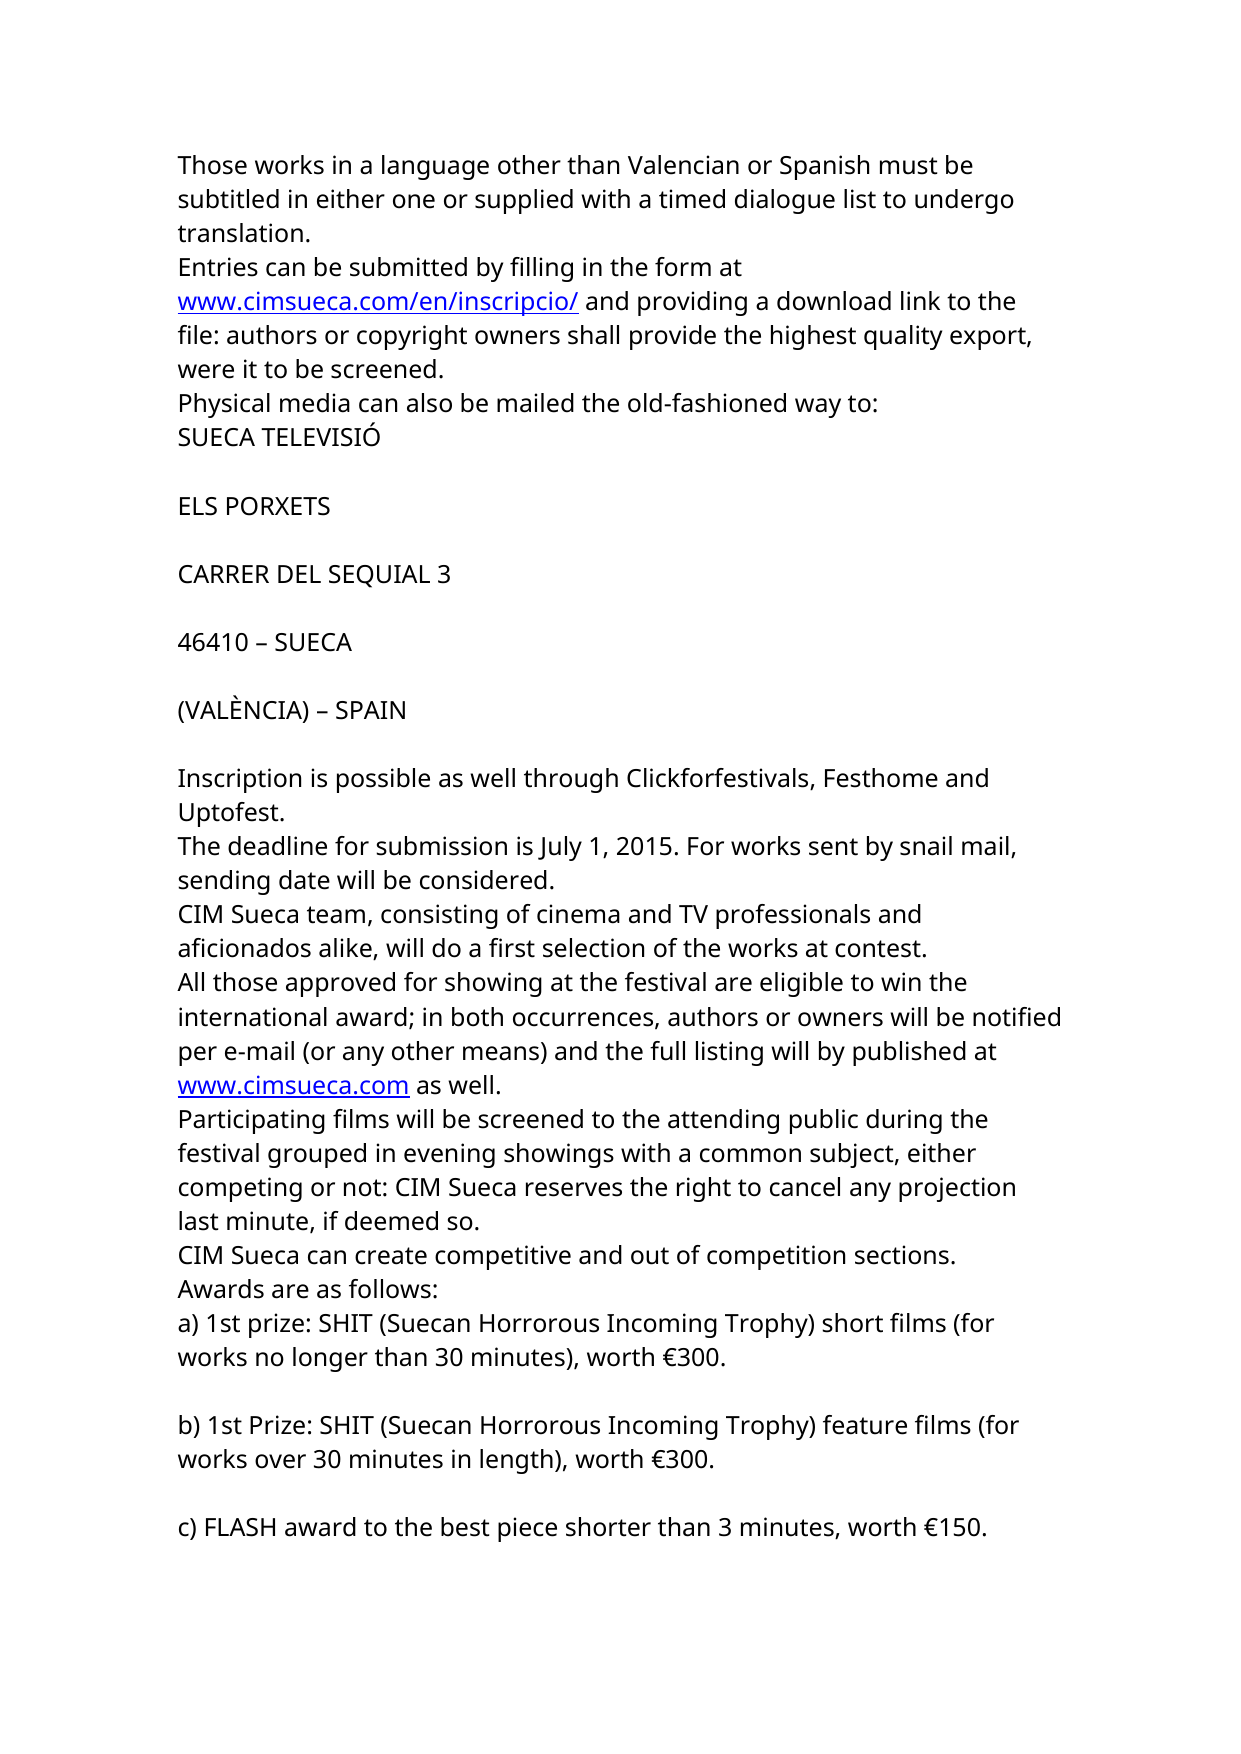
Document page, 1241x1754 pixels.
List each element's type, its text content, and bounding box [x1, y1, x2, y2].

text Physical media can also be mailed the old-fashioned way to: [177, 386, 1063, 420]
text Those works in a language other than Valencian or Spanish must be subtitled in either one or supplied with a timed dialogue list to undergo translation. [177, 148, 1063, 250]
text b) 1st Prize: SHIT (Suecan Horrorous Incoming Trophy) feature films (for works over 30 minutes in length), worth €300. [177, 1408, 1063, 1476]
text Participating films will be screened to the attending public during the festival grouped in evening showings with a common subject, either competing or not: CIM Sueca reserves the right to cancel any projection last minute, if deemed so. [177, 1101, 1063, 1238]
text Entries can be submitted by filling in the form at www.cimsueca.com/en/inscripcio/ and providing a download link to the [177, 250, 1063, 318]
text All those approved for showing at the festival are eligible to win the international award; in both occurrences, authors or owners will be notified per e-mail (or any other means) and the full listing will by published at www.cimsueca.com as well. [177, 965, 1063, 1101]
text file: authors or copyright owners shall provide the highest quality export, were it to be screened. [177, 318, 1063, 386]
text c) FLASH award to the best piece shorter than 3 minutes, worth €150. [177, 1510, 1063, 1544]
text 46410 – SUECA [177, 624, 1063, 658]
text CIM Sueca team, consisting of cinema and TV professionals and aficionados alike, will do a first selection of the works at contest. [177, 897, 1063, 965]
text (VALÈNCIA) – SPAIN [177, 693, 1063, 727]
text Inscription is possible as well through Clickforfestivals, Festhome and Uptofest. [177, 761, 1063, 829]
text CIM Sueca can create competitive and out of competition sections. [177, 1238, 1063, 1272]
text The deadline for submission is July 1, 2015. For works sent by snail mail, sending date will be considered. [177, 829, 1063, 897]
text Awards are as follows: [177, 1272, 1063, 1306]
text a) 1st prize: SHIT (Suecan Horrorous Incoming Trophy) short films (for works no longer than 30 minutes), worth €300. [177, 1306, 1063, 1374]
text SUECA TELEVISIÓ [177, 420, 1063, 454]
text CARRER DEL SEQUIAL 3 [177, 556, 1063, 590]
text ELS PORXETS [177, 488, 1063, 522]
